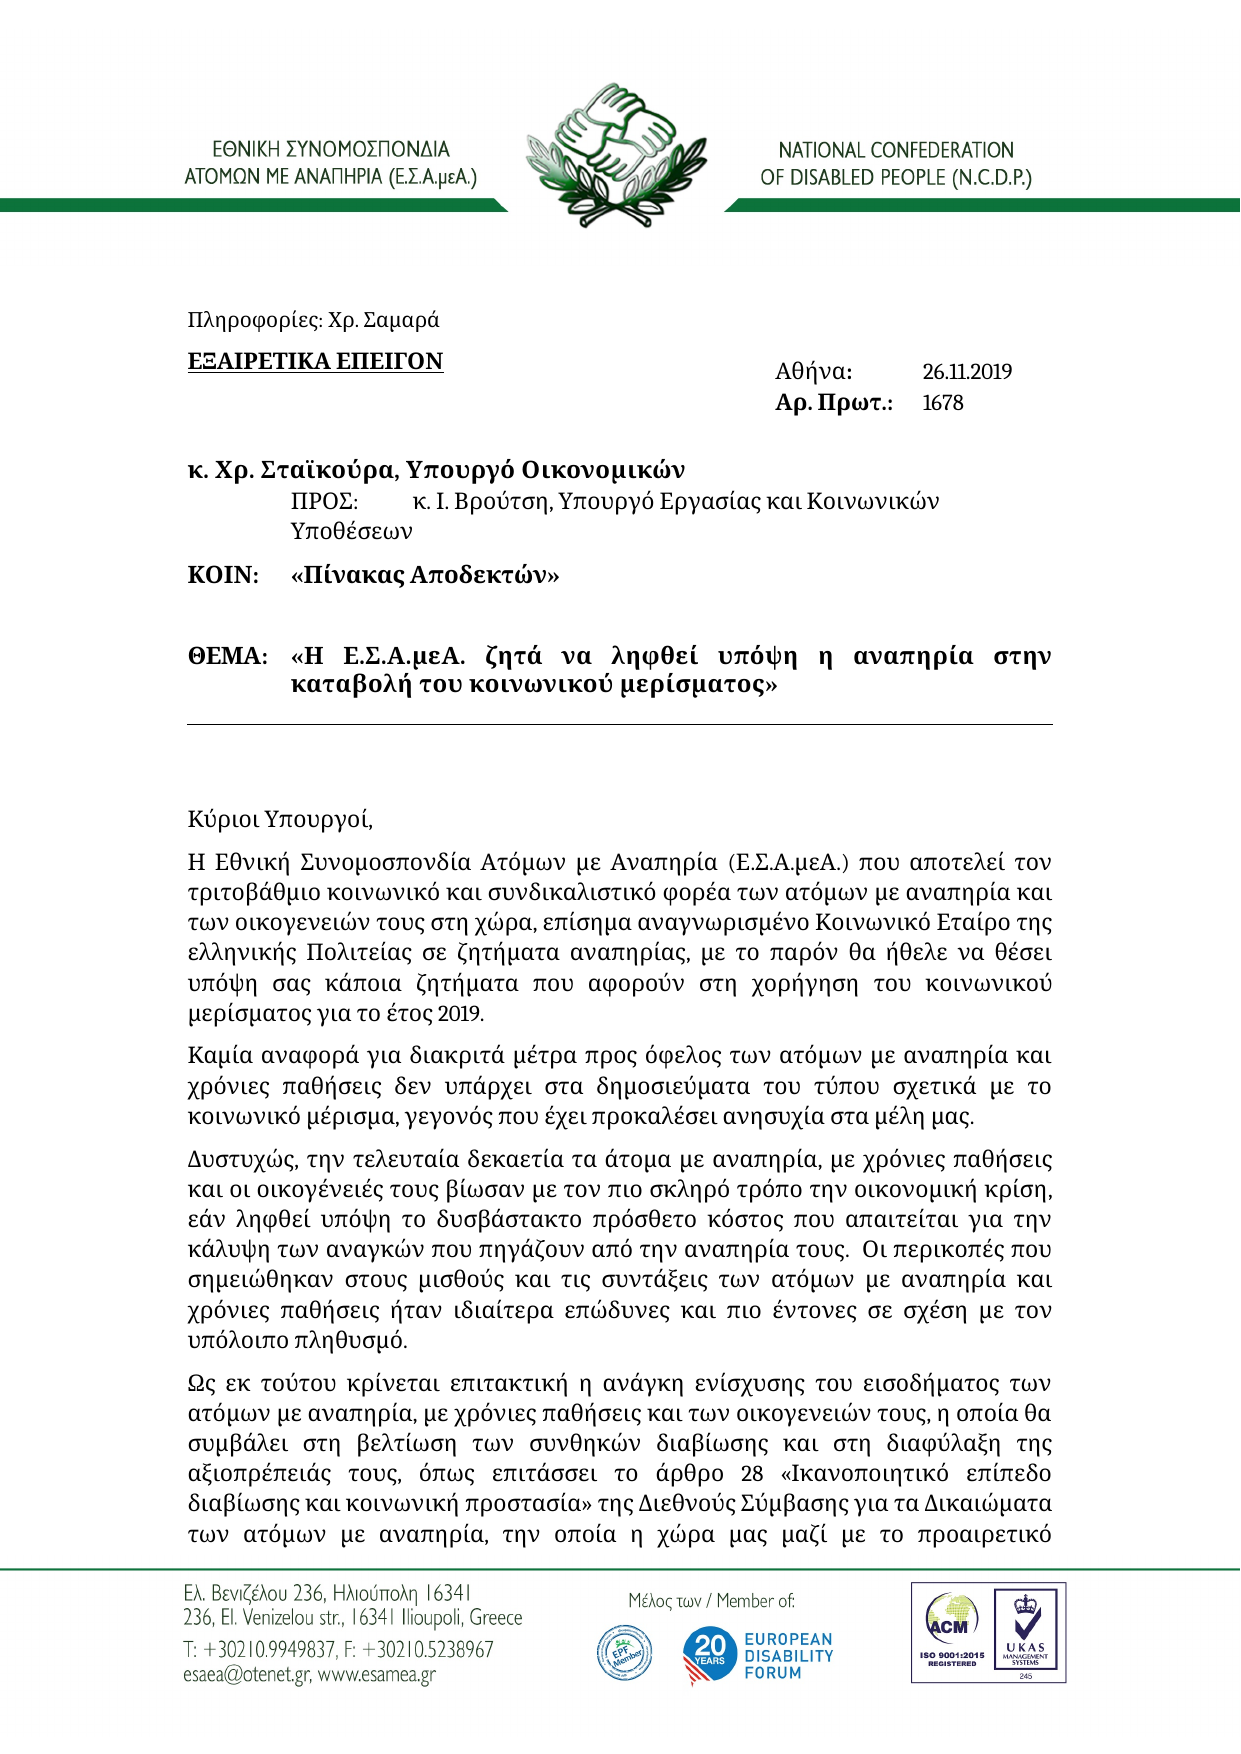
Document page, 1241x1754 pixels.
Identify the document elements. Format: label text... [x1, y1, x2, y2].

text ΚΟΙΝ: [187, 562, 1053, 589]
picture [0, 29, 1240, 266]
text Πληροφορίες: [187, 309, 583, 333]
picture [0, 1555, 1240, 1737]
